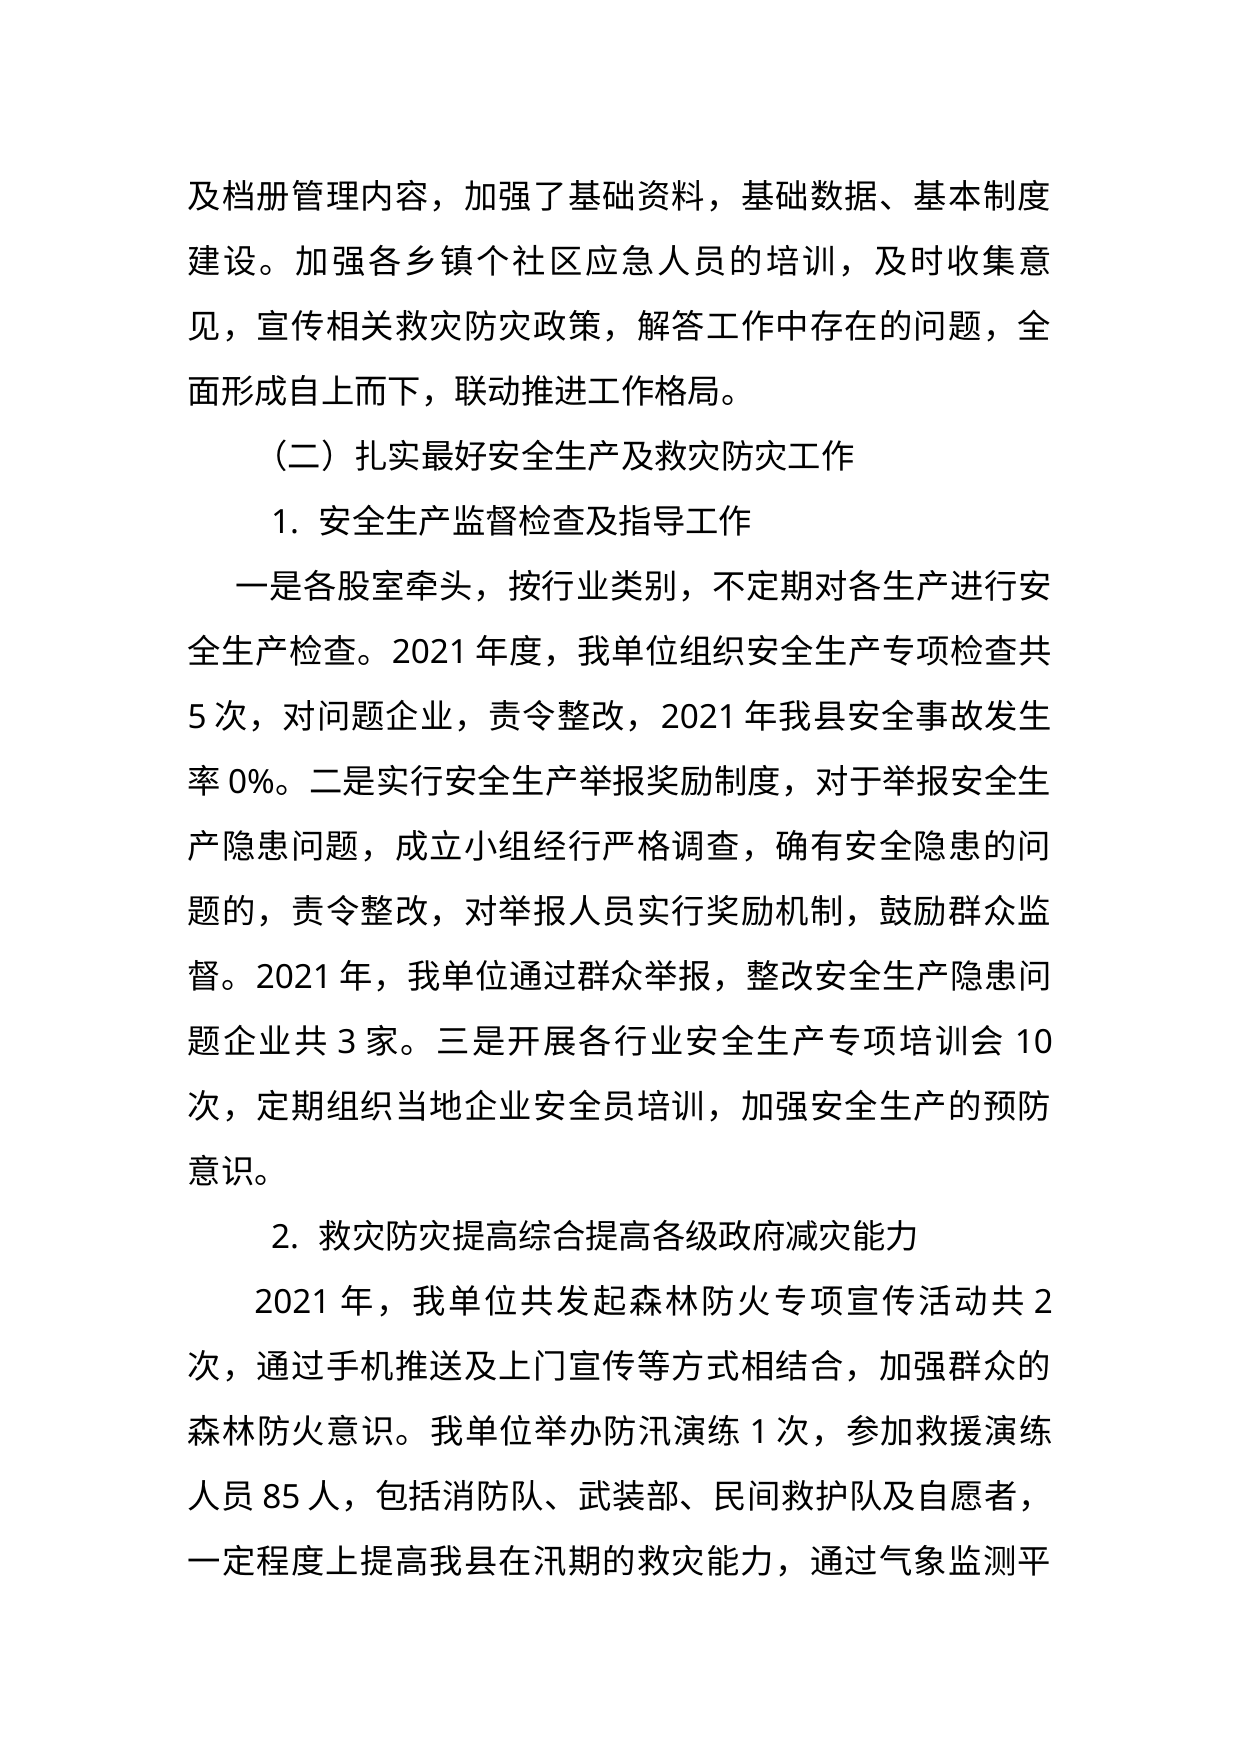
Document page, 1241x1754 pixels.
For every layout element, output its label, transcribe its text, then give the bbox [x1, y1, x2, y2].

list 安全生产监督检查及指导工作 [271, 487, 1053, 552]
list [187, 1267, 1053, 1592]
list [187, 162, 1053, 422]
list 救灾防灾提高综合提高各级政府减灾能力 [271, 1202, 1053, 1267]
list 一是各股室牵头，按行业类别，不定期对各生产进行安全生产检查。2021年度，我单位组织安全生产专项检查共5次，对问题企业，责令整改，2021年我县安全事故发生率0%。二是实行安全生产举报奖励制度，对于举报安全生产隐患问题，成立小组经行严格调查，确有安全隐患的问题的，责令整改，对举报人员实行奖励机制，鼓励群众监督。2021年，我单位通过群众举报，整改安全生产隐患问题企业共3家。三是开展各行业安全生产专项培训会10次，定期组织当地企业安全员培训，加强安全生产的预防意识。 [187, 552, 1053, 1202]
list 扎实最好安全生产及救灾防灾工作 [187, 422, 1053, 487]
